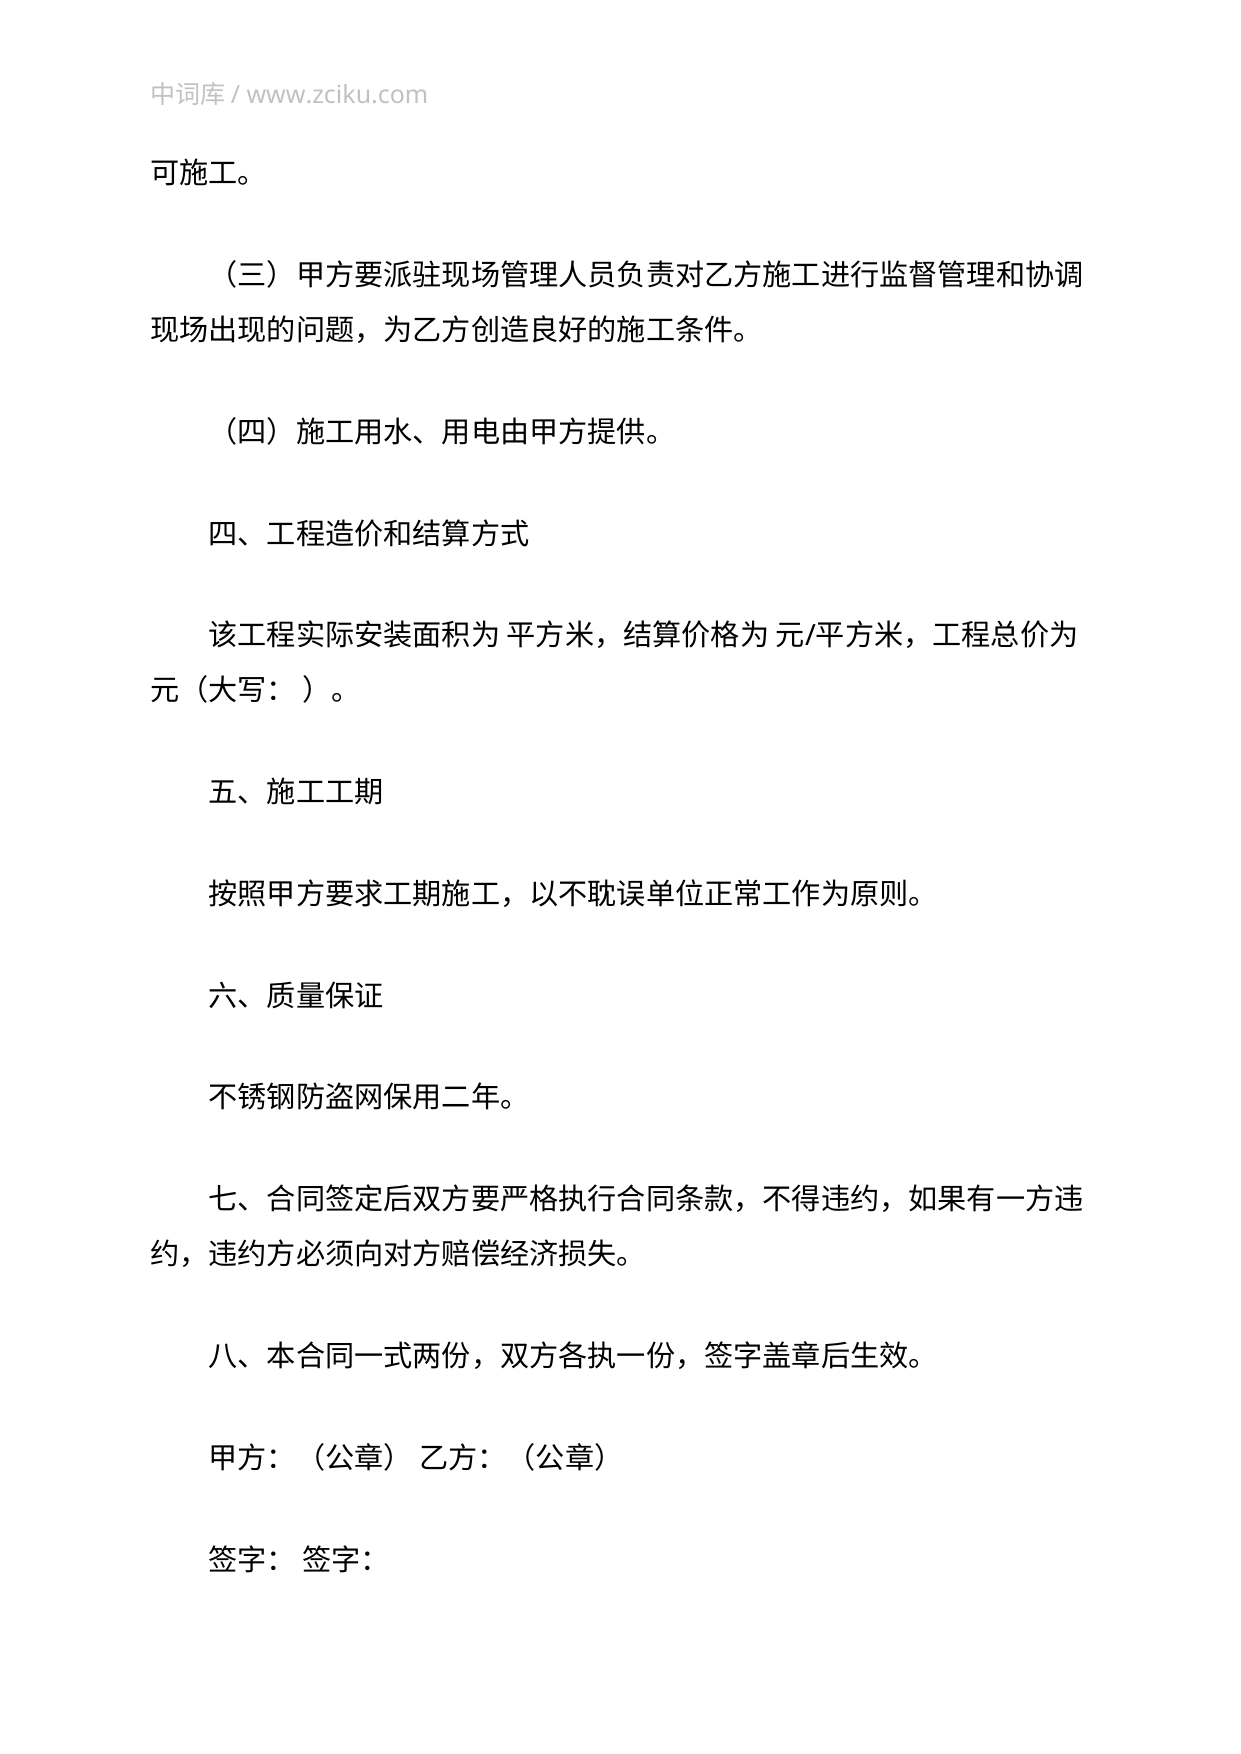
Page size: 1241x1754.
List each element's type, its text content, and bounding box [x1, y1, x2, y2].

text 六、质量保证 [150, 972, 1090, 1014]
text 不锈钢防盗网保用二年。 [150, 1074, 1090, 1116]
text 甲方：（公章） 乙方：（公章） [150, 1434, 1090, 1477]
text 该工程实际安装面积为 平方米，结算价格为 元/平方米，工程总价为 元（大写： ）。 [150, 612, 1090, 709]
text （三）甲方要派驻现场管理人员负责对乙方施工进行监督管理和协调现场出现的问题，为乙方创造良好的施工条件。 [150, 252, 1090, 349]
text （四）施工用水、用电由甲方提供。 [150, 408, 1090, 451]
text 八、本合同一式两份，双方各执一份，签字盖章后生效。 [150, 1332, 1090, 1375]
text 签字： 签字： [150, 1536, 1090, 1578]
text 七、合同签定后双方要严格执行合同条款，不得违约，如果有一方违约，违约方必须向对方赔偿经济损失。 [150, 1176, 1090, 1273]
text 按照甲方要求工期施工，以不耽误单位正常工作为原则。 [150, 871, 1090, 913]
text 四、工程造价和结算方式 [150, 510, 1090, 552]
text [150, 150, 1090, 192]
text 五、施工工期 [150, 769, 1090, 811]
